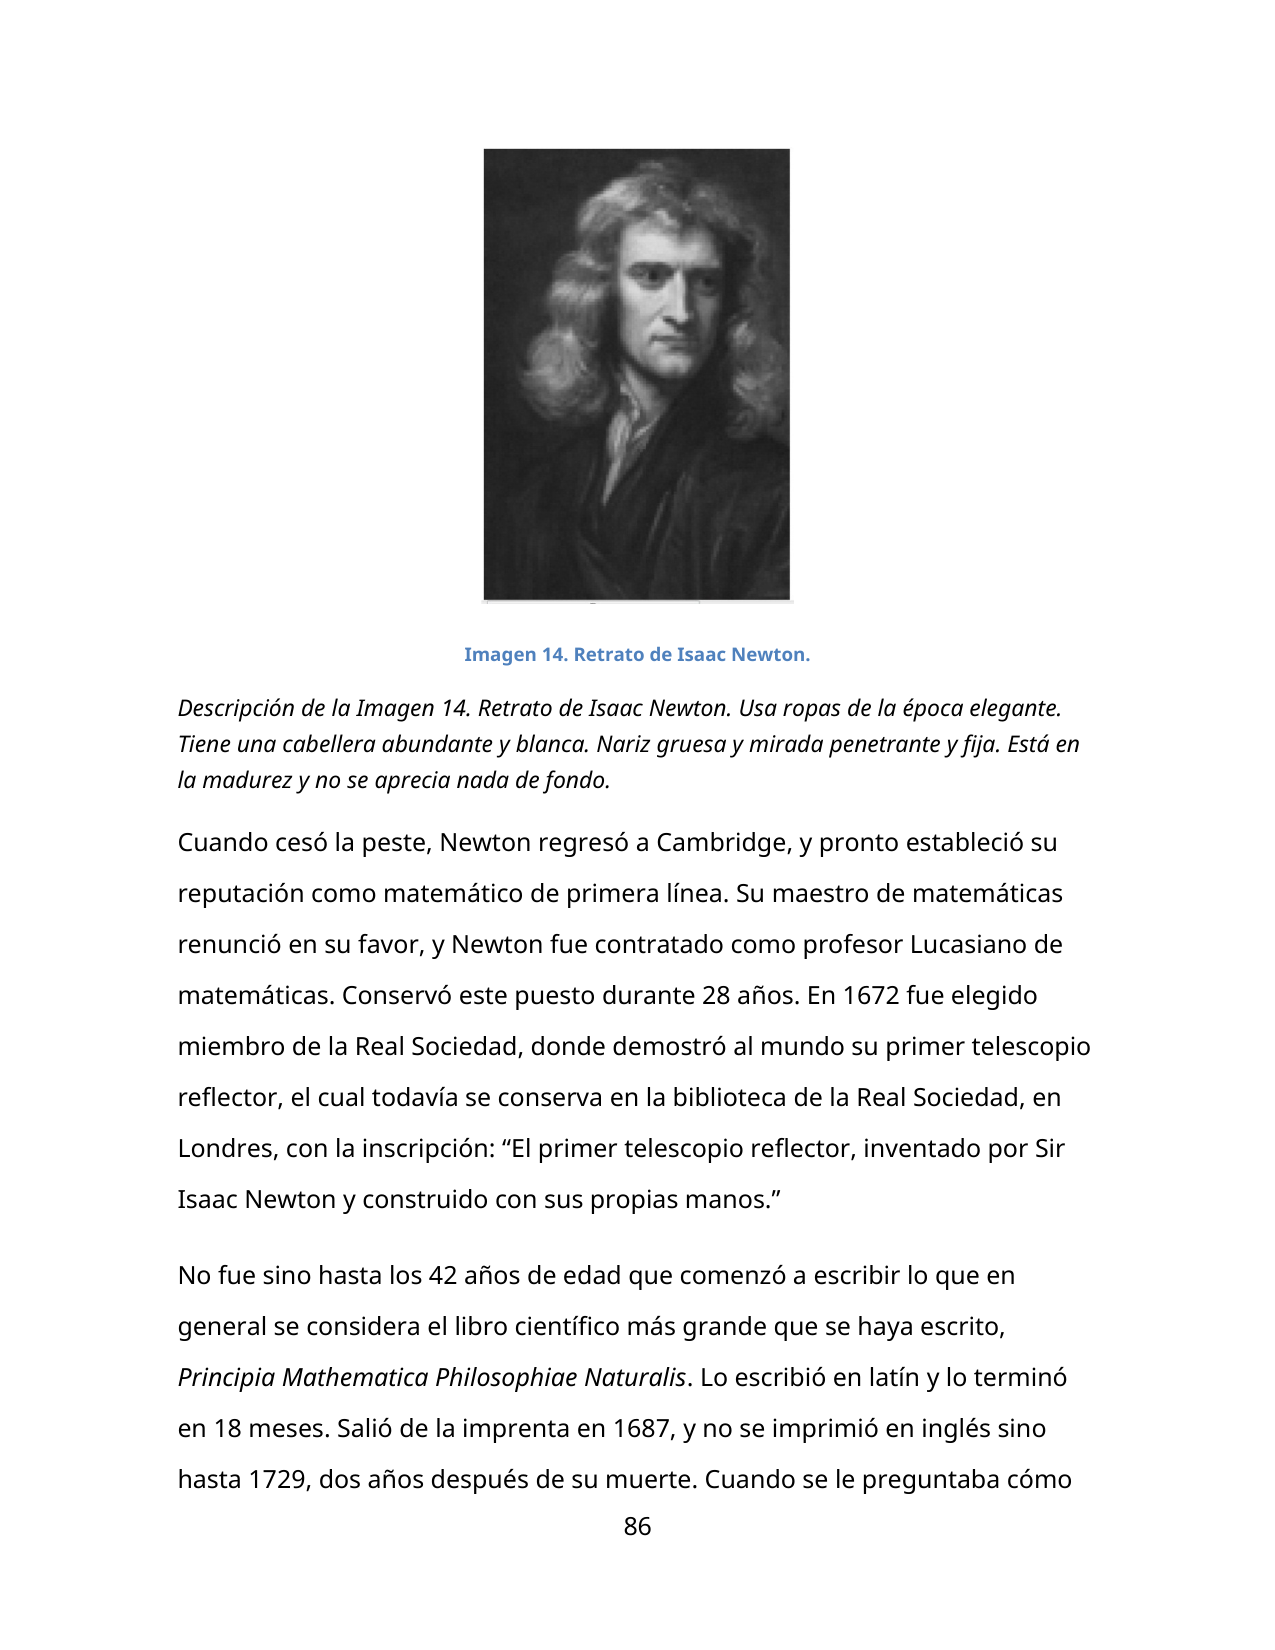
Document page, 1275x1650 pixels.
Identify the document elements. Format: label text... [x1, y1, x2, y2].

text Descripción de la Imagen 14. Retrato de Isaac Newton. Usa ropas de la época elegante. Tiene una cabellera abundante y blanca. Nariz gruesa y mirada penetrante y fija. Está en la madurez y no se aprecia nada de fondo. [177, 692, 1098, 795]
text Imagen 14. Retrato de Isaac Newton. [177, 641, 1098, 667]
text Cuando cesó la peste, Newton regresó a Cambridge, y pronto estableció su reputación como matemático de primera línea. Su maestro de matemáticas renunció en su favor, y Newton fue contratado como profesor Lucasiano de matemáticas. Conservó este puesto durante 28 años. En 1672 fue elegido miembro de la Real Sociedad, donde demostró al mundo su primer telescopio reflector, el cual todavía se conserva en la biblioteca de la Real Sociedad, en Londres, con la inscripción: “El primer telescopio reflector, inventado por Sir Isaac Newton y construido con sus propias manos.” [177, 824, 1098, 1216]
picture [481, 147, 794, 604]
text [177, 1258, 1098, 1496]
